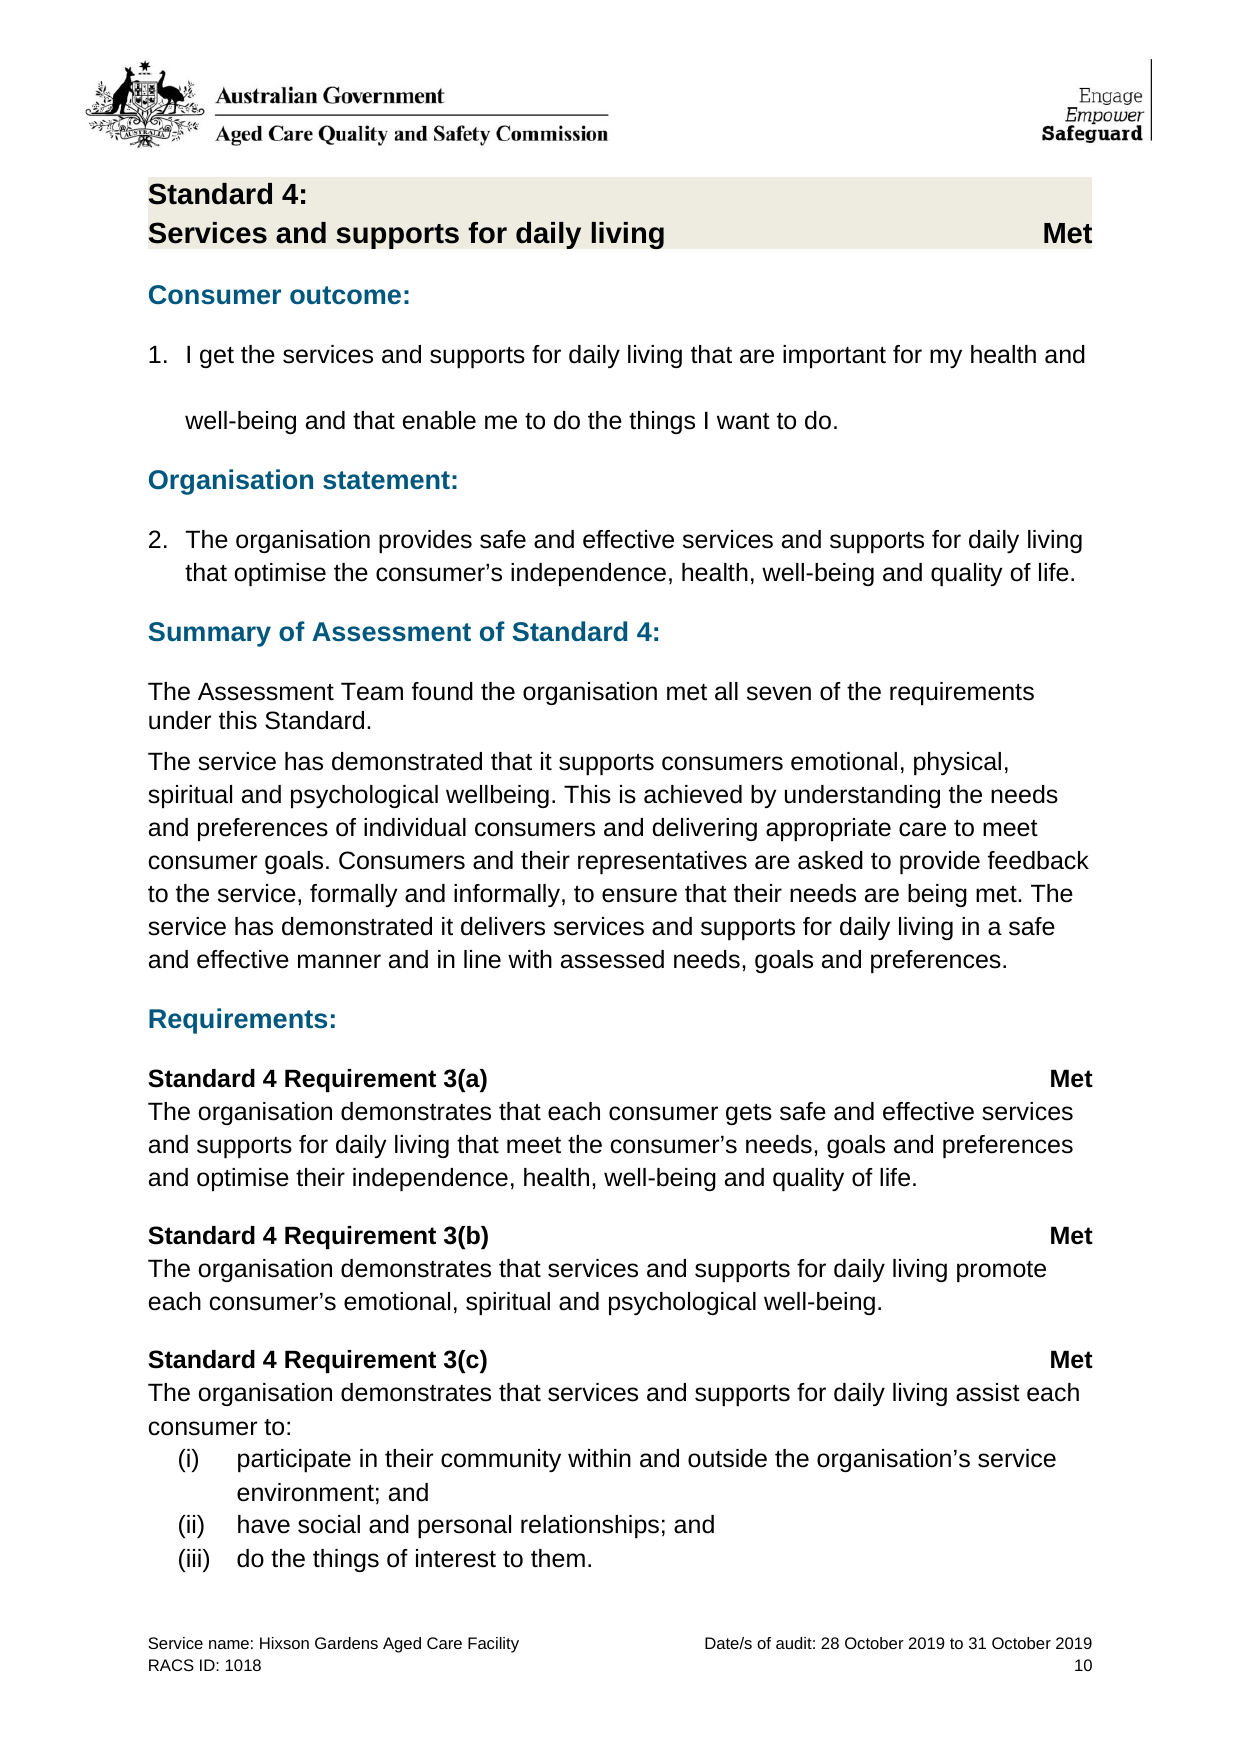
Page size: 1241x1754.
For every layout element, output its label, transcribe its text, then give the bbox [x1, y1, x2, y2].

subtitle Standard 4 Requirement 3(a) Met [148, 1064, 1092, 1093]
picture [0, 0, 1240, 169]
list do the things of interest to them. [177, 1543, 1092, 1572]
subtitle Requirements: [148, 1003, 1092, 1034]
subtitle Standard 4: Services and supports for daily living Met [148, 177, 1092, 249]
text The organisation demonstrates that services and supports for daily living promote each consumer’s emotional, spiritual and psychological well-being. [148, 1254, 1092, 1316]
text The organisation demonstrates that services and supports for daily living assist each consumer to: [148, 1378, 1092, 1440]
subtitle Consumer outcome: [148, 279, 1092, 311]
text The organisation demonstrates that each consumer gets safe and effective services and supports for daily living that meet the consumer’s needs, goals and preferences and optimise their independence, health, well-being and quality of life. [148, 1097, 1092, 1192]
list have social and personal relationships; and [177, 1511, 1092, 1539]
subtitle Standard 4 Requirement 3(c) Met [148, 1345, 1092, 1374]
text The service has demonstrated that it supports consumers emotional, physical, spiritual and psychological wellbeing. This is achieved by understanding the needs and preferences of individual consumers and delivering appropriate care to meet consumer goals. Consumers and their representatives are asked to provide feedback to the service, formally and informally, to ensure that their needs are being met. The service has demonstrated it delivers services and supports for daily living in a safe and effective manner and in line with assessed needs, goals and preferences. [148, 747, 1092, 974]
list The organisation provides safe and effective services and supports for daily living that optimise the consumer’s independence, health, well-being and quality of life. [148, 525, 1092, 587]
text The Assessment Team found the organisation met all seven of the requirements under this Standard. [148, 677, 1092, 735]
subtitle Organisation statement: [148, 464, 1092, 496]
list I get the services and supports for daily living that are important for my health and well-being and that enable me to do the things I want to do. [148, 340, 1092, 435]
list participate in their community within and outside the organisation’s service environment; and [177, 1444, 1092, 1506]
subtitle Standard 4 Requirement 3(b) Met [148, 1221, 1092, 1250]
subtitle Summary of Assessment of Standard 4: [148, 616, 1092, 647]
